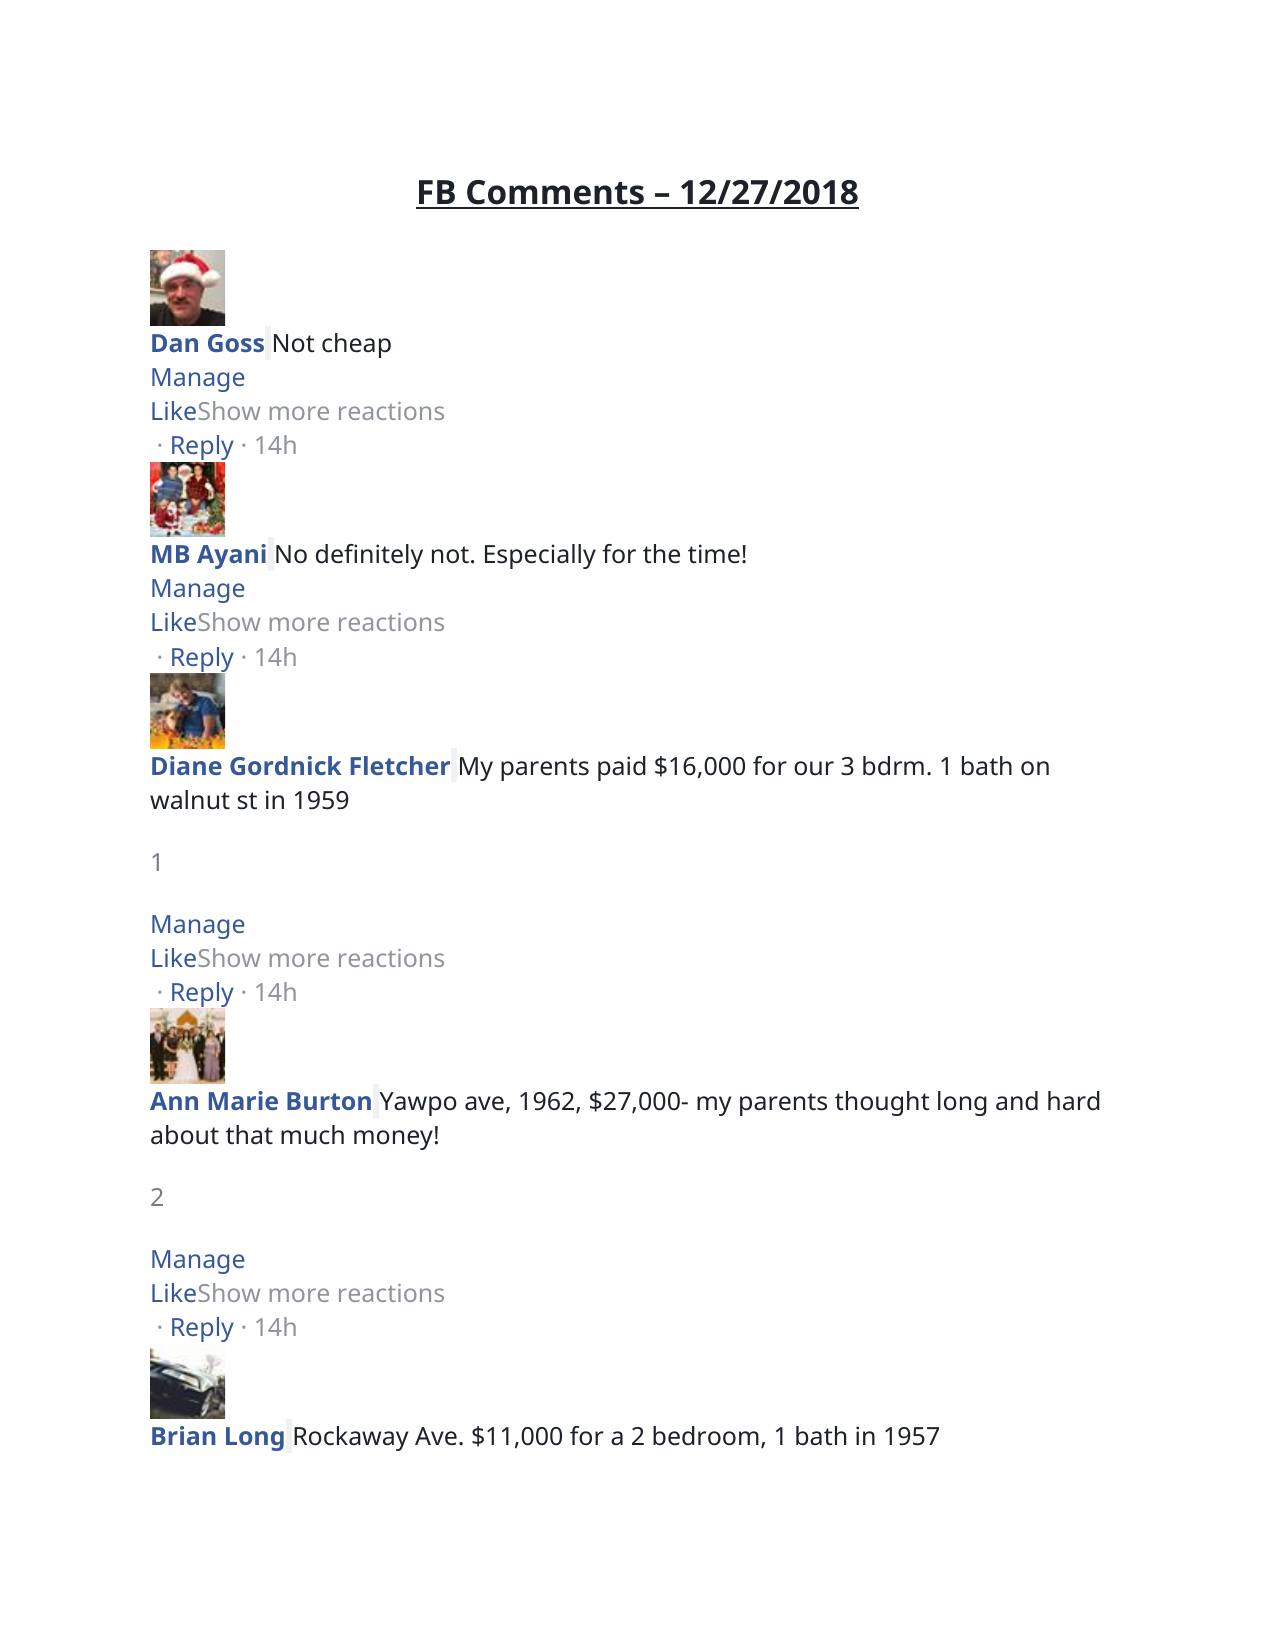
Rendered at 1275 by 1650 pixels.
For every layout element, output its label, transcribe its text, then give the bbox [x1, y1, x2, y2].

text LikeShow more reactions [150, 1276, 1125, 1310]
text Ann Marie Burton Yawpo ave, 1962, $27,000- my parents thought long and hard about that much money! [150, 1084, 1125, 1152]
text LikeShow more reactions [150, 605, 1125, 639]
text LikeShow more reactions [150, 394, 1125, 428]
text 2 [150, 1180, 1125, 1214]
text Dan Goss Not cheap [271, 326, 1125, 360]
picture [150, 250, 226, 326]
text Diane Gordnick Fletcher My parents paid $16,000 for our 3 bdrm. 1 bath on walnut st in 1959 [150, 748, 1125, 816]
text FB Comments – 12/27/2018 [150, 168, 1125, 214]
text Manage [150, 571, 1125, 605]
text · Reply · 14h [150, 1310, 1125, 1344]
text Manage [150, 360, 1125, 394]
text Brian Long Rockaway Ave. $11,000 for a 2 bedroom, 1 bath in 1957 [150, 1419, 286, 1453]
text Manage [150, 1242, 1125, 1276]
picture [150, 1008, 226, 1084]
text LikeShow more reactions [150, 941, 1125, 974]
text · Reply · 14h [150, 428, 1125, 462]
text Dan Goss Not cheap [150, 326, 265, 360]
text 1 [150, 844, 1125, 878]
text · Reply · 14h [150, 974, 1125, 1009]
text Manage [150, 906, 1125, 941]
picture [150, 673, 226, 749]
text · Reply · 14h [150, 639, 1125, 673]
text Brian Long Rockaway Ave. $11,000 for a 2 bedroom, 1 bath in 1957 [292, 1419, 1125, 1453]
picture [150, 462, 226, 537]
text MB Ayani No definitely not. Especially for the time! [150, 537, 268, 571]
text MB Ayani No definitely not. Especially for the time! [274, 537, 1125, 571]
picture [150, 1344, 226, 1419]
